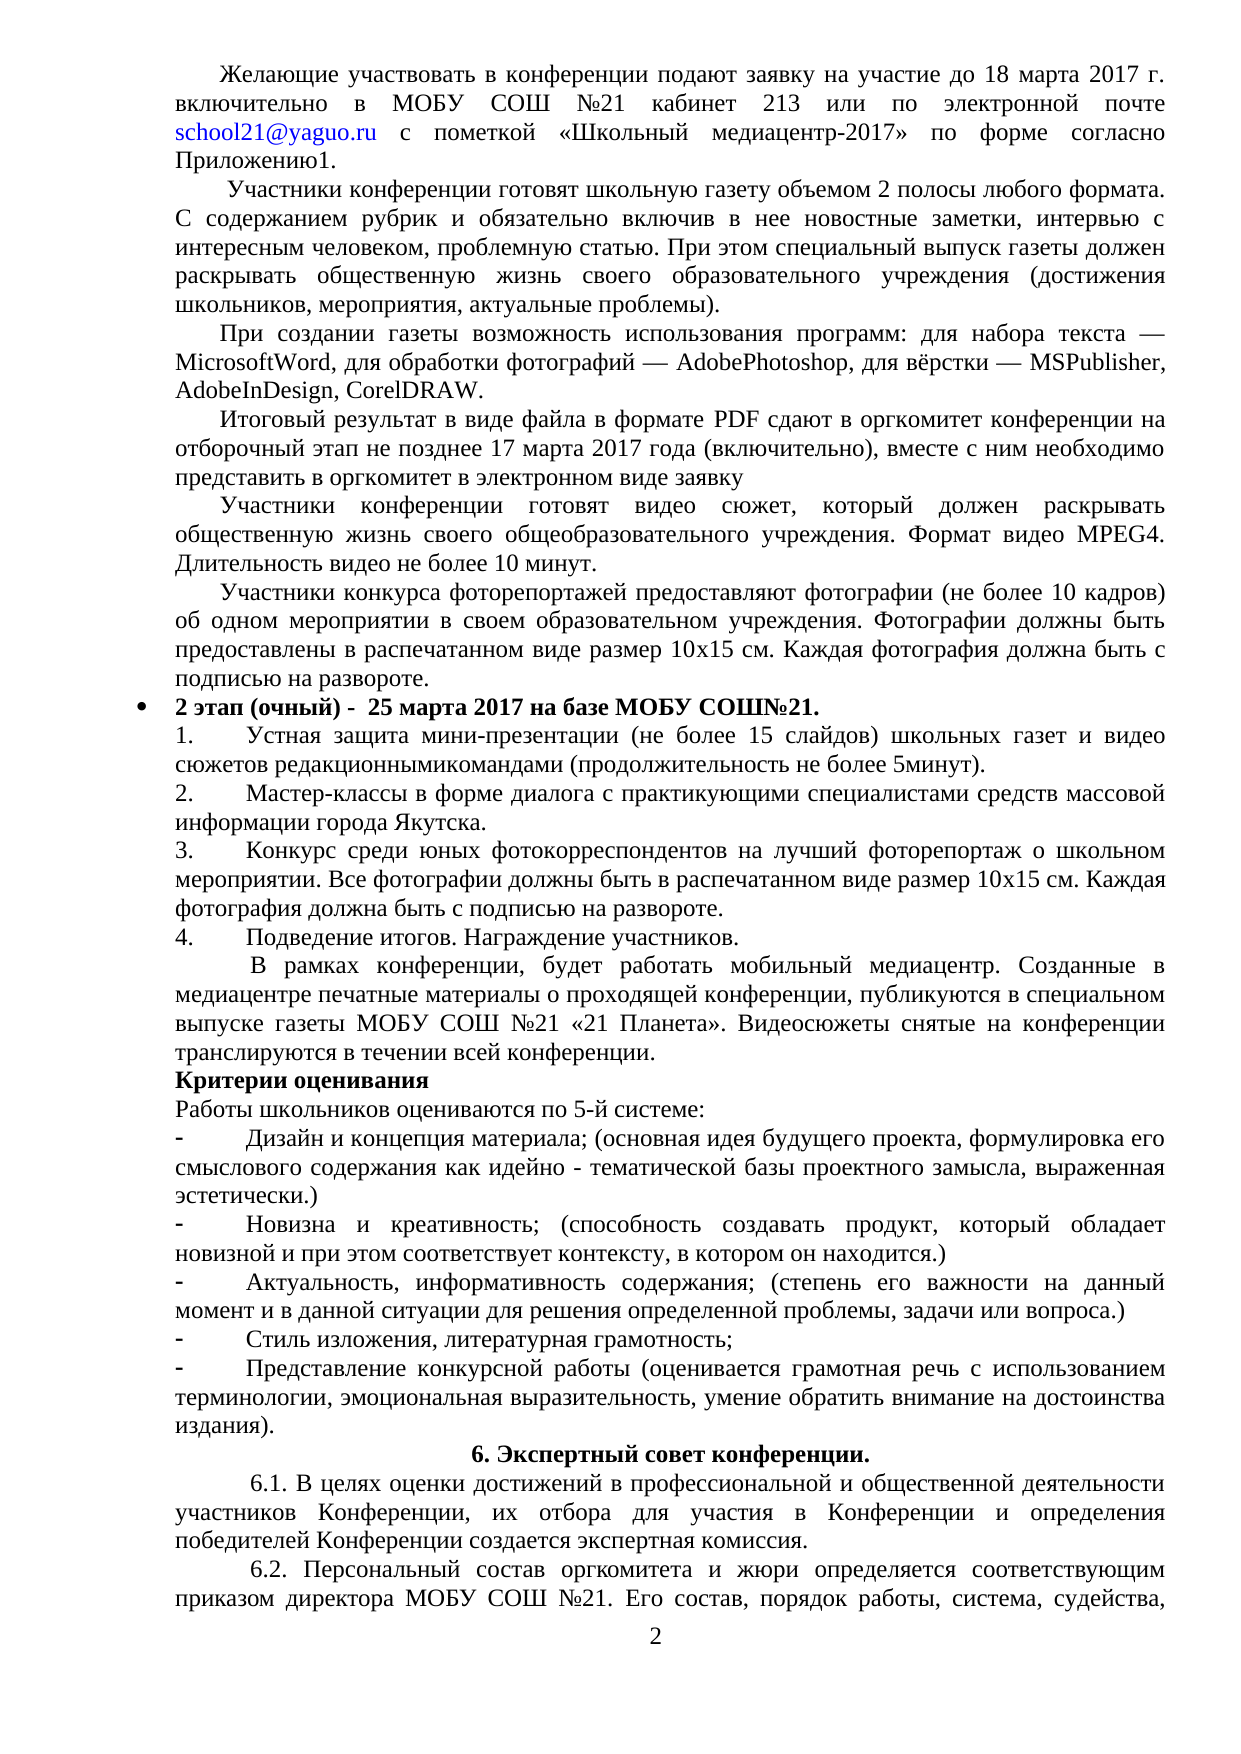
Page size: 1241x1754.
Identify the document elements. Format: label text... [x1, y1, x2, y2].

text 6. Экспертный совет конференции. [175, 1439, 1166, 1468]
text Работы школьников оцениваются по 5-й системе: [175, 1094, 1166, 1123]
list Дизайн и концепция материала; (основная идея будущего проекта, формулировка его смыслового содержания как идейно - тематической базы проектного замысла, выраженная эстетически.) [175, 1123, 1166, 1209]
text При создании газеты возможность использования программ: для набора текста — MicrosoftWord, для обработки фотографий — AdobePhotoshop, для вёрстки — MSPublisher, AdobeInDesign, CorelDRAW. [175, 318, 1166, 404]
text В рамках конференции, будет работать мобильный медиацентр. Созданные в медиацентре печатные материалы о проходящей конференции, публикуются в специальном выпуске газеты МОБУ СОШ №21 «21 Планета». Видеосюжеты снятые на конференции транслируются в течении всей конференции. [175, 950, 1166, 1065]
list Мастер-классы в форме диалога с практикующими специалистами средств массовой информации города Якутска. [175, 778, 1166, 835]
list Стиль изложения, литературная грамотность; [175, 1324, 1166, 1353]
list Конкурс среди юных фотокорреспондентов на лучший фоторепортаж о школьном мероприятии. Все фотографии должны быть в распечатанном виде размер 10x15 см. Каждая фотография должна быть с подписью на развороте. [175, 835, 1166, 922]
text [175, 1554, 1166, 1612]
text Участники конференции готовят школьную газету объемом 2 полосы любого формата. С содержанием рубрик и обязательно включив в нее новостные заметки, интервью с интересным человеком, проблемную статью. При этом специальный выпуск газеты должен раскрывать общественную жизнь своего образовательного учреждения (достижения школьников, мероприятия, актуальные проблемы). [175, 174, 1166, 318]
text Участники конференции готовят видео сюжет, который должен раскрывать общественную жизнь своего общеобразовательного учреждения. Формат видео MPEG4. Длительность видео не более 10 минут. [175, 490, 1166, 577]
text Участники конкурса фоторепортажей предоставляют фотографии (не более 10 кадров) об одном мероприятии в своем образовательном учреждения. Фотографии должны быть предоставлены в распечатанном виде размер 10x15 см. Каждая фотография должна быть с подписью на развороте. [175, 577, 1166, 692]
list Новизна и креативность; (способность создавать продукт, который обладает новизной и при этом соответствует контексту, в котором он находится.) [175, 1209, 1166, 1267]
list Устная защита мини-презентации (не более 15 слайдов) школьных газет и видео сюжетов редакционнымикомандами (продолжительность не более 5минут). [175, 720, 1166, 778]
list Подведение итогов. Награждение участников. [175, 922, 1166, 950]
text 6.1. В целях оценки достижений в профессиональной и общественной деятельности участников Конференции, их отбора для участия в Конференции и определения победителей Конференции создается экспертная комиссия. [175, 1468, 1166, 1554]
list Представление конкурсной работы (оценивается грамотная речь с использованием терминологии, эмоциональная выразительность, умение обратить внимание на достоинства издания). [175, 1353, 1166, 1439]
text Критерии оценивания [175, 1065, 1166, 1094]
text Итоговый результат в виде файла в формате PDF сдают в оргкомитет конференции на отборочный этап не позднее 17 марта 2017 года (включительно), вместе с ним необходимо представить в оргкомитет в электронном виде заявку [175, 404, 1166, 490]
text Желающие участвовать в конференции подают заявку на участие до 18 марта 2017 г. включительно в МОБУ СОШ №21 кабинет 213 или по электронной почте school21@yaguo.ru с пометкой «Школьный медиацентр-2017» по форме согласно Приложению1. [175, 59, 1166, 174]
list 2 этап (очный) - 25 марта 2017 на базе МОБУ СОШ№21. [137, 692, 1166, 720]
list Актуальность, информативность содержания; (степень его важности на данный момент и в данной ситуации для решения определенной проблемы, задачи или вопроса.) [175, 1267, 1166, 1324]
